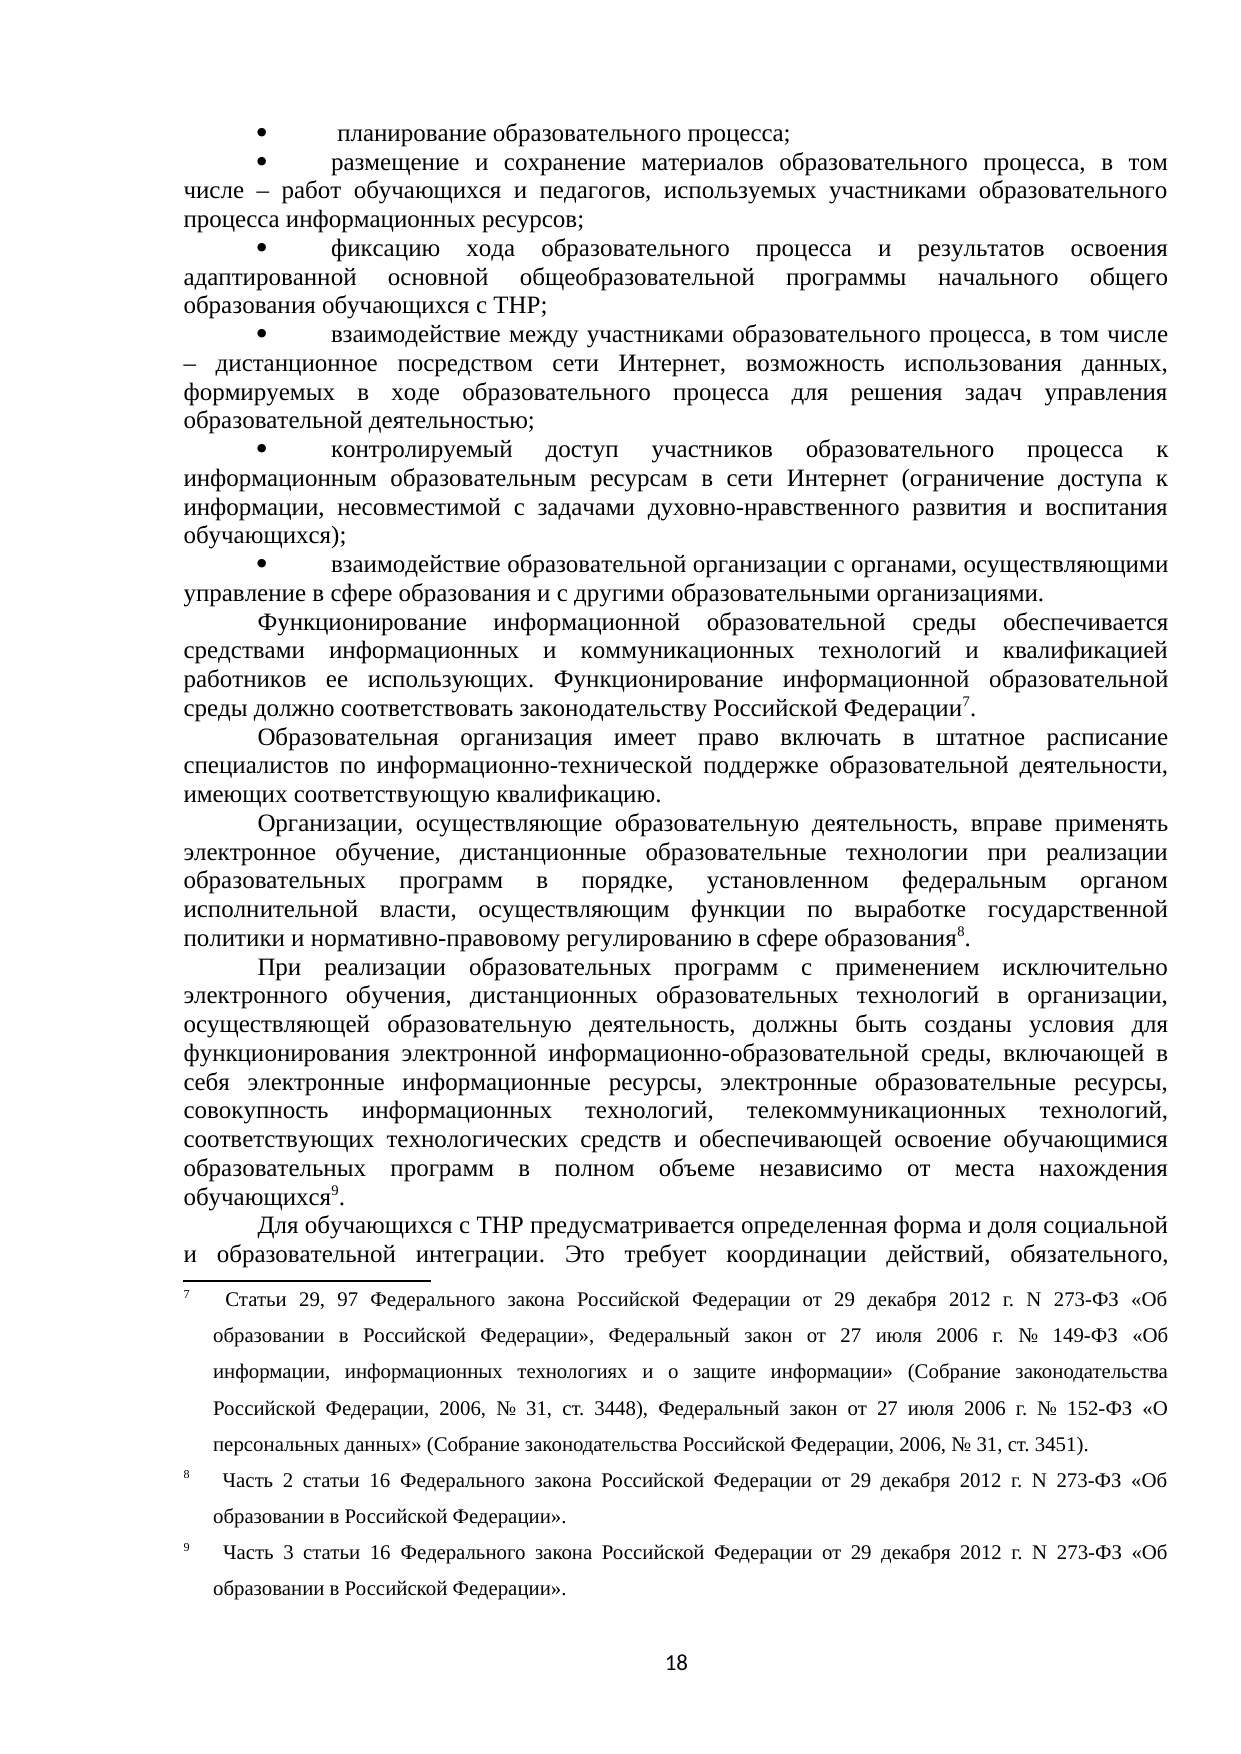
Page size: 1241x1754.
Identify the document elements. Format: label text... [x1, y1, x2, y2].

list взаимодействие между участниками образовательного процесса, в том числе – дистанционное посредством сети Интернет, возможность использования данных, формируемых в ходе образовательного процесса для решения задач управления образовательной деятельностью; [183, 319, 1169, 434]
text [183, 1211, 1169, 1268]
text Функционирование информационной образовательной среды обеспечивается средствами информационных и коммуникационных технологий и квалификацией работников ее использующих. Функционирование информационной образовательной среды должно соответствовать законодательству Российской Федерации. [183, 607, 1169, 722]
list взаимодействие образовательной организации с органами, осуществляющими управление в сфере образования и с другими образовательными организациями. [183, 549, 1169, 607]
text При реализации образовательных программ с применением исключительно электронного обучения, дистанционных образовательных технологий в организации, осуществляющей образовательную деятельность, должны быть созданы условия для функционирования электронной информационно-образовательной среды, включающей в себя электронные информационные ресурсы, электронные образовательные ресурсы, совокупность информационных технологий, телекоммуникационных технологий, соответствующих технологических средств и обеспечивающей освоение обучающимися образовательных программ в полном объеме независимо от места нахождения обучающихся. [183, 952, 1169, 1211]
text Организации, осуществляющие образовательную деятельность, вправе применять электронное обучение, дистанционные образовательные технологии при реализации образовательных программ в порядке, установленном федеральным органом исполнительной власти, осуществляющим функции по выработке государственной политики и нормативно-правовому регулированию в сфере образования. [183, 808, 1169, 952]
list размещение и сохранение материалов образовательного процесса, в том числе – работ обучающихся и педагогов, используемых участниками образовательного процесса информационных ресурсов; [183, 147, 1169, 233]
list планирование образовательного процесса; [183, 118, 1169, 147]
list контролируемый доступ участников образовательного процесса к информационным образовательным ресурсам в сети Интернет (ограничение доступа к информации, несовместимой с задачами духовно-нравственного развития и воспитания обучающихся); [183, 434, 1169, 549]
list фиксацию хода образовательного процесса и результатов освоения адаптированной основной общеобразовательной программы начального общего образования обучающихся с ТНР; [183, 233, 1169, 319]
text Образовательная организация имеет право включать в штатное расписание специалистов по информационно-технической поддержке образовательной деятельности, имеющих соответствующую квалификацию. [183, 722, 1169, 808]
